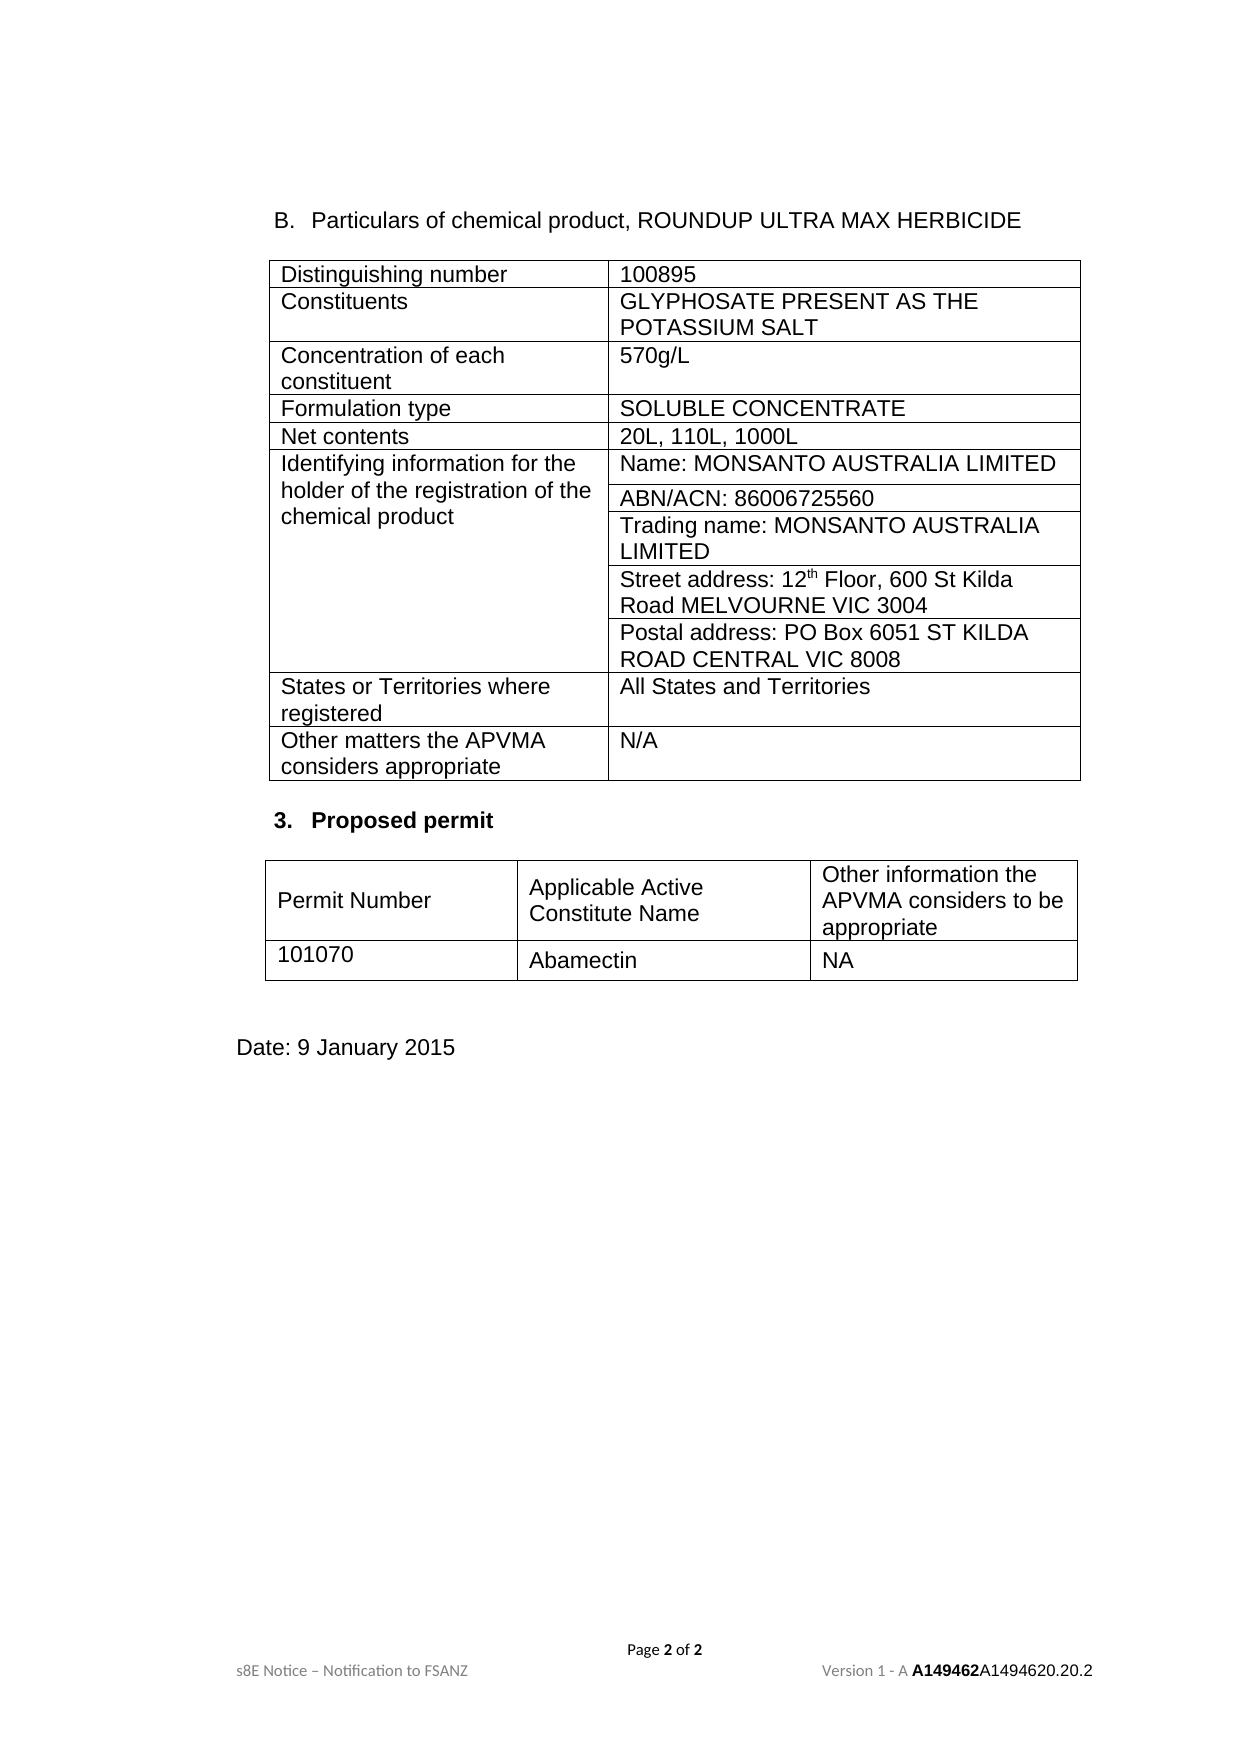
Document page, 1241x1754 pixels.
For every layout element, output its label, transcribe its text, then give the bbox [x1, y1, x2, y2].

list Proposed permit [274, 807, 1092, 833]
table_cell Abamectin [518, 941, 810, 980]
table_cell Formulation type [270, 395, 608, 422]
table_cell Trading name: MONSANTO AUSTRALIA LIMITED [609, 512, 1080, 564]
table_cell Concentration of each constituent [270, 342, 608, 394]
table_cell 101070 [266, 941, 517, 980]
table_header Distinguishing number [270, 261, 608, 287]
table_header Applicable Active Constitute Name [518, 861, 810, 940]
table_cell Identifying information for the holder of the registration of the chemical product [270, 450, 608, 672]
table_cell N/A [609, 727, 1080, 779]
table_cell All States and Territories [609, 673, 1080, 726]
table_cell 570g/L [609, 342, 1080, 394]
table_header Other information the APVMA considers to be appropriate [811, 861, 1077, 940]
text Date: 9 January 2015 [236, 1034, 1092, 1060]
table_header Permit Number [266, 861, 517, 940]
table_cell NA [811, 941, 1077, 980]
table_cell Name: MONSANTO AUSTRALIA LIMITED [609, 450, 1080, 483]
table_cell Street address: 12th Floor, 600 St Kilda Road MELVOURNE VIC 3004 [609, 566, 1080, 618]
table_header 100895 [609, 261, 1080, 287]
table_cell Other matters the APVMA considers appropriate [270, 727, 608, 779]
table_cell ABN/ACN: 86006725560 [609, 485, 1080, 511]
table_cell Net contents [270, 423, 608, 449]
table_cell States or Territories where registered [270, 673, 608, 726]
table_cell SOLUBLE CONCENTRATE [609, 395, 1080, 422]
table_cell GLYPHOSATE PRESENT AS THE POTASSIUM SALT [609, 288, 1080, 341]
list Particulars of chemical product, ROUNDUP ULTRA MAX HERBICIDE [274, 207, 1092, 233]
table_cell 20L, 110L, 1000L [609, 423, 1080, 449]
table_cell Constituents [270, 288, 608, 341]
table_cell Postal address: PO Box 6051 ST KILDA ROAD CENTRAL VIC 8008 [609, 619, 1080, 672]
